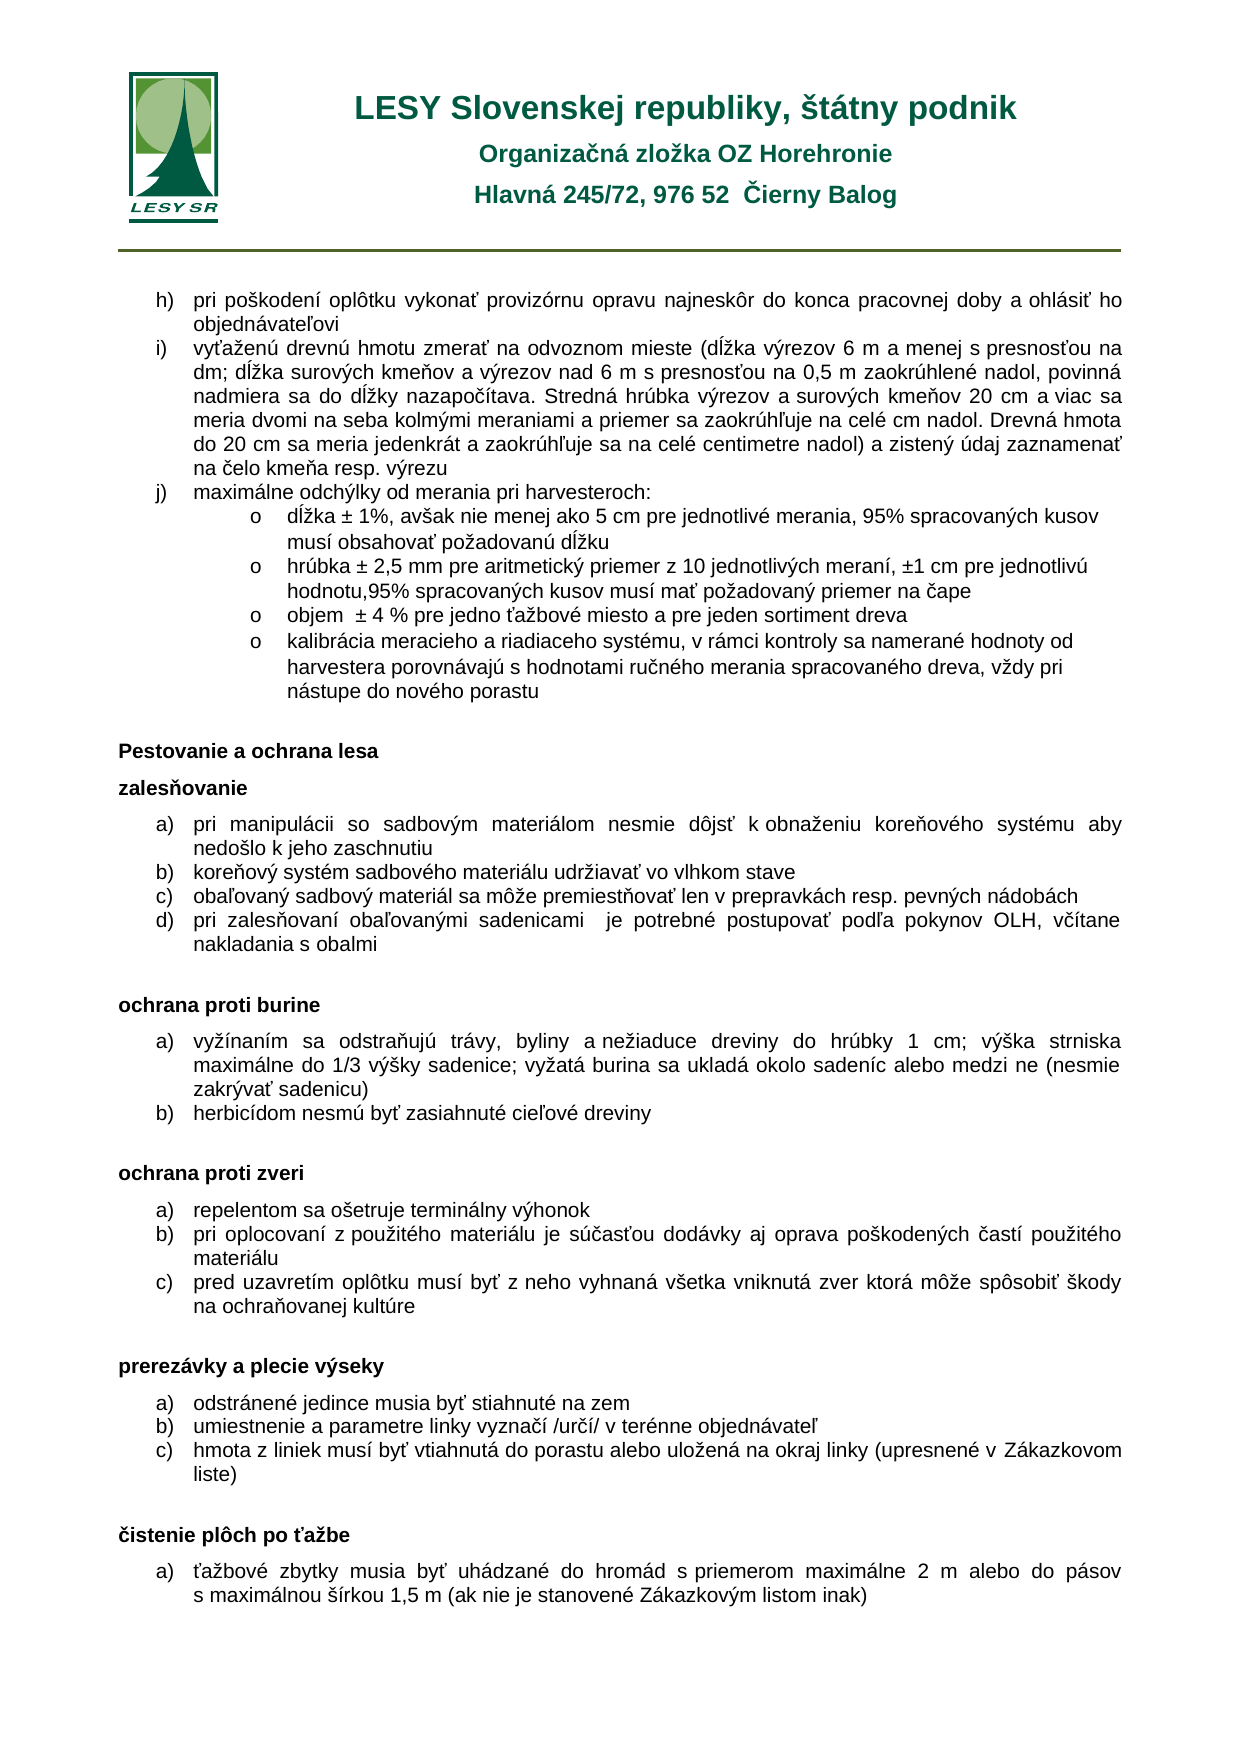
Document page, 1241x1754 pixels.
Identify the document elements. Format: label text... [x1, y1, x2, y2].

list vyťaženú drevnú hmotu zmerať na odvoznom mieste (dĺžka výrezov 6 m a menej s presnosťou na dm; dĺžka surových kmeňov a výrezov nad 6 m s presnosťou na 0,5 m zaokrúhlené nadol, povinná nadmiera sa do dĺžky nazapočítava. Stredná hrúbka výrezov a surových kmeňov 20 cm a viac sa meria dvomi na seba kolmými meraniami a priemer sa zaokrúhľuje na celé cm nadol. Drevná hmota do 20 cm sa meria jedenkrát a zaokrúhľuje sa na celé centimetre nadol) a zistený údaj zaznamenať na čelo kmeňa resp. výrezu [156, 336, 1122, 480]
list pri oplocovaní z použitého materiálu je súčasťou dodávky aj oprava poškodených častí použitého materiálu [156, 1222, 1122, 1269]
list objem ± 4 % pre jedno ťažbové miesto a pre jeden sortiment dreva [249, 603, 1122, 629]
list obaľovaný sadbový materiál sa môže premiestňovať len v prepravkách resp. pevných nádobách [156, 884, 1122, 908]
list odstránené jedince musia byť stiahnuté na zem [156, 1390, 1122, 1414]
list maximálne odchýlky od merania pri harvesteroch: [156, 480, 1122, 504]
list pri zalesňovaní obaľovanými sadenicami je potrebné postupovať podľa pokynov OLH, včítane nakladania s obalmi [156, 908, 1122, 956]
list herbicídom nesmú byť zasiahnuté cieľové dreviny [156, 1101, 1122, 1125]
list ťažbové zbytky musia byť uhádzané do hromád s priemerom maximálne 2 m alebo do pásov s maximálnou šírkou 1,5 m (ak nie je stanovené Zákazkovým listom inak) [156, 1559, 1122, 1607]
list koreňový systém sadbového materiálu udržiavať vo vlhkom stave [156, 860, 1122, 884]
list hmota z liniek musí byť vtiahnutá do porastu alebo uložená na okraj linky (upresnené v Zákazkovom liste) [156, 1438, 1122, 1486]
list pri manipulácii so sadbovým materiálom nesmie dôjsť k obnaženiu koreňového systému aby nedošlo k jeho zaschnutiu [156, 812, 1122, 860]
list hrúbka ± 2,5 mm pre aritmetický priemer z 10 jednotlivých meraní, ±1 cm pre jednotlivú hodnotu,95% spracovaných kusov musí mať požadovaný priemer na čape [249, 553, 1122, 603]
list umiestnenie a parametre linky vyznačí /určí/ v terénne objednávateľ [156, 1414, 1122, 1438]
text ochrana proti burine [118, 992, 1122, 1016]
text prerezávky a plecie výseky [118, 1354, 1122, 1378]
text čistenie plôch po ťažbe [118, 1523, 1122, 1547]
text zalesňovanie [118, 776, 1122, 800]
list dĺžka ± 1%, avšak nie menej ako 5 cm pre jednotlivé merania, 95% spracovaných kusov musí obsahovať požadovanú dĺžku [249, 504, 1122, 553]
list repelentom sa ošetruje terminálny výhonok [156, 1198, 1122, 1222]
list pred uzavretím oplôtku musí byť z neho vyhnaná všetka vniknutá zver ktorá môže spôsobiť škody na ochraňovanej kultúre [156, 1269, 1122, 1317]
text ochrana proti zveri [118, 1161, 1122, 1185]
list kalibrácia meracieho a riadiaceho systému, v rámci kontroly sa namerané hodnoty od harvestera porovnávajú s hodnotami ručného merania spracovaného dreva, vždy pri nástupe do nového porastu [249, 629, 1122, 703]
list vyžínaním sa odstraňujú trávy, byliny a nežiaduce dreviny do hrúbky 1 cm; výška strniska maximálne do 1/3 výšky sadenice; vyžatá burina sa ukladá okolo sadeníc alebo medzi ne (nesmie zakrývať sadenicu) [156, 1029, 1122, 1101]
text Pestovanie a ochrana lesa [118, 739, 1122, 763]
list pri poškodení oplôtku vykonať provizórnu opravu najneskôr do konca pracovnej doby a ohlásiť ho objednávateľovi [156, 288, 1122, 336]
